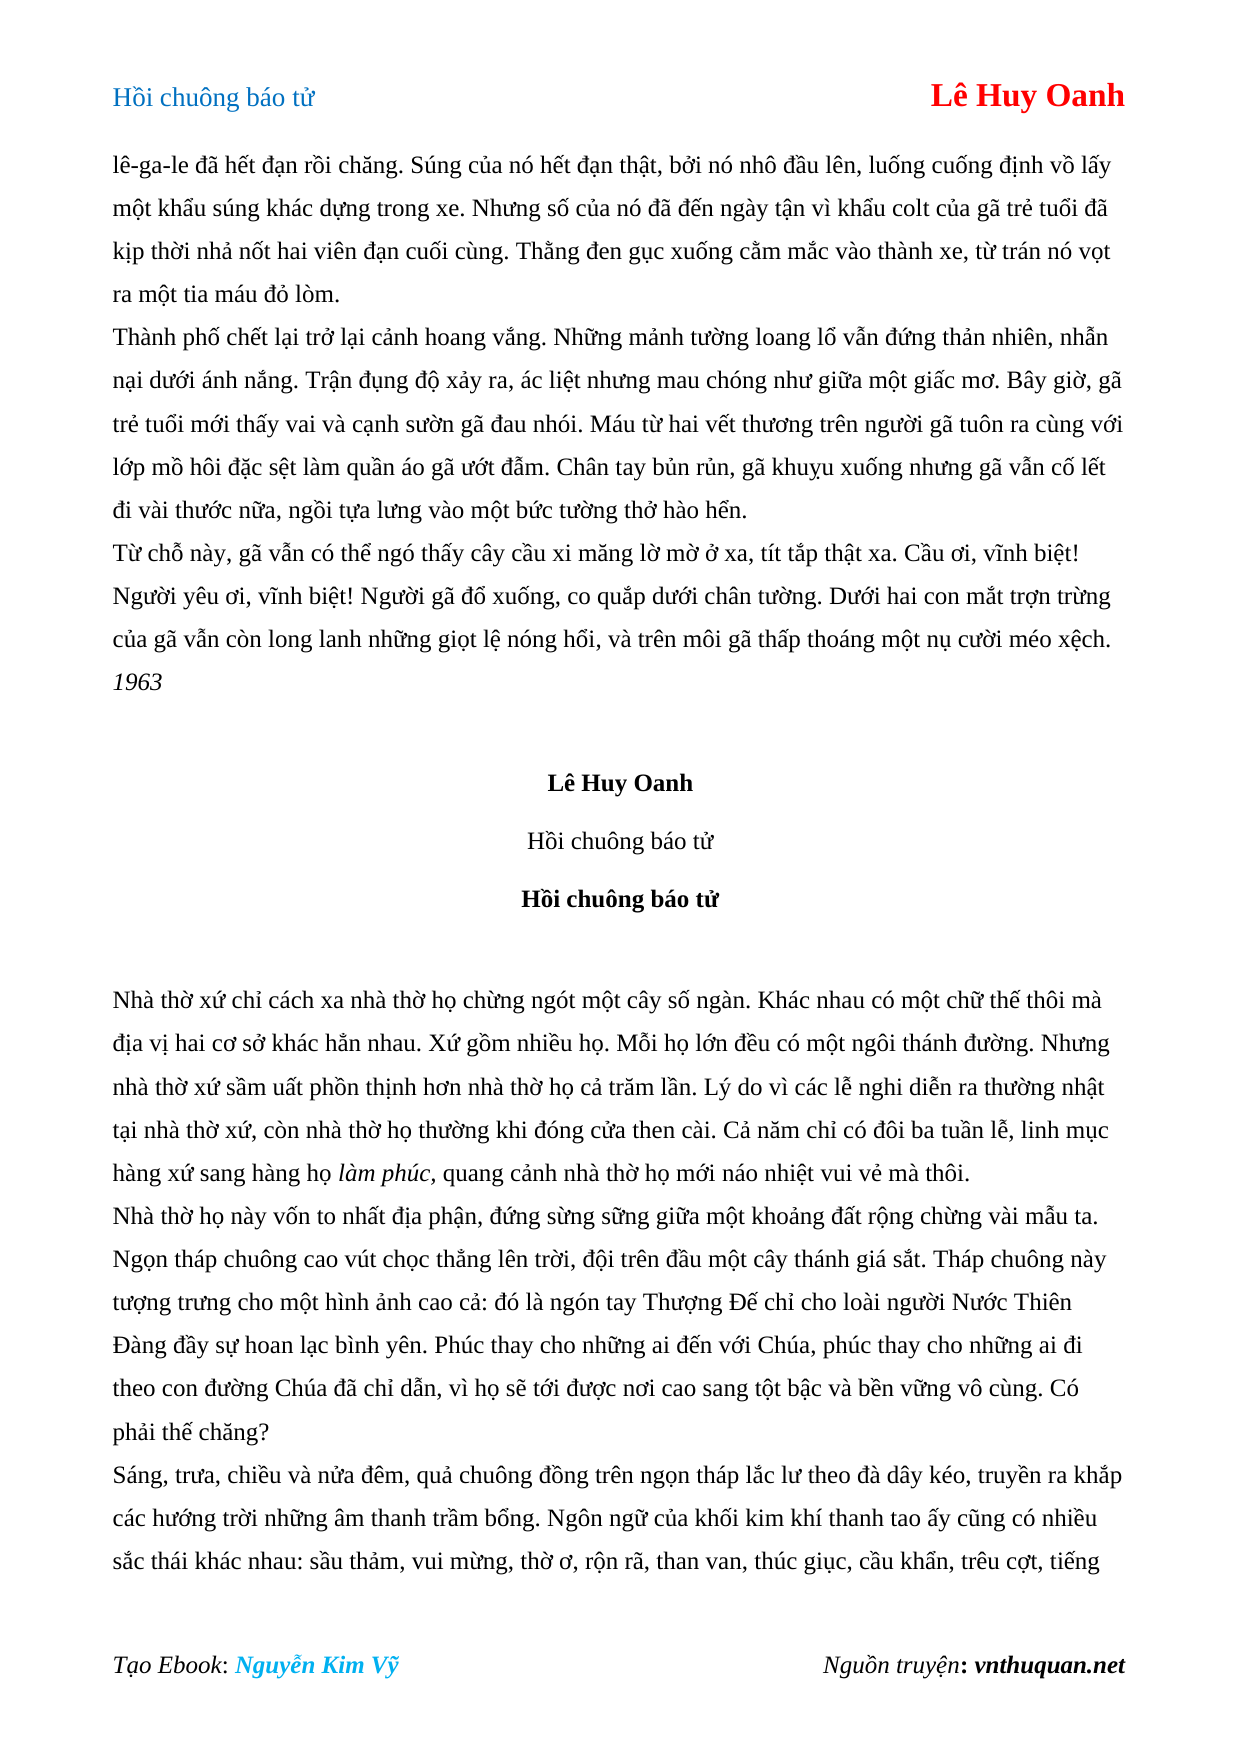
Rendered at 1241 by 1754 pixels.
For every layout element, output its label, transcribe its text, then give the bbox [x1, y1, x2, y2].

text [112, 942, 1128, 1575]
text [112, 150, 1128, 696]
text Hồi chuông báo tử [112, 826, 1128, 855]
text Hồi chuông báo tử [112, 884, 1128, 913]
text Lê Huy Oanh [112, 768, 1128, 797]
